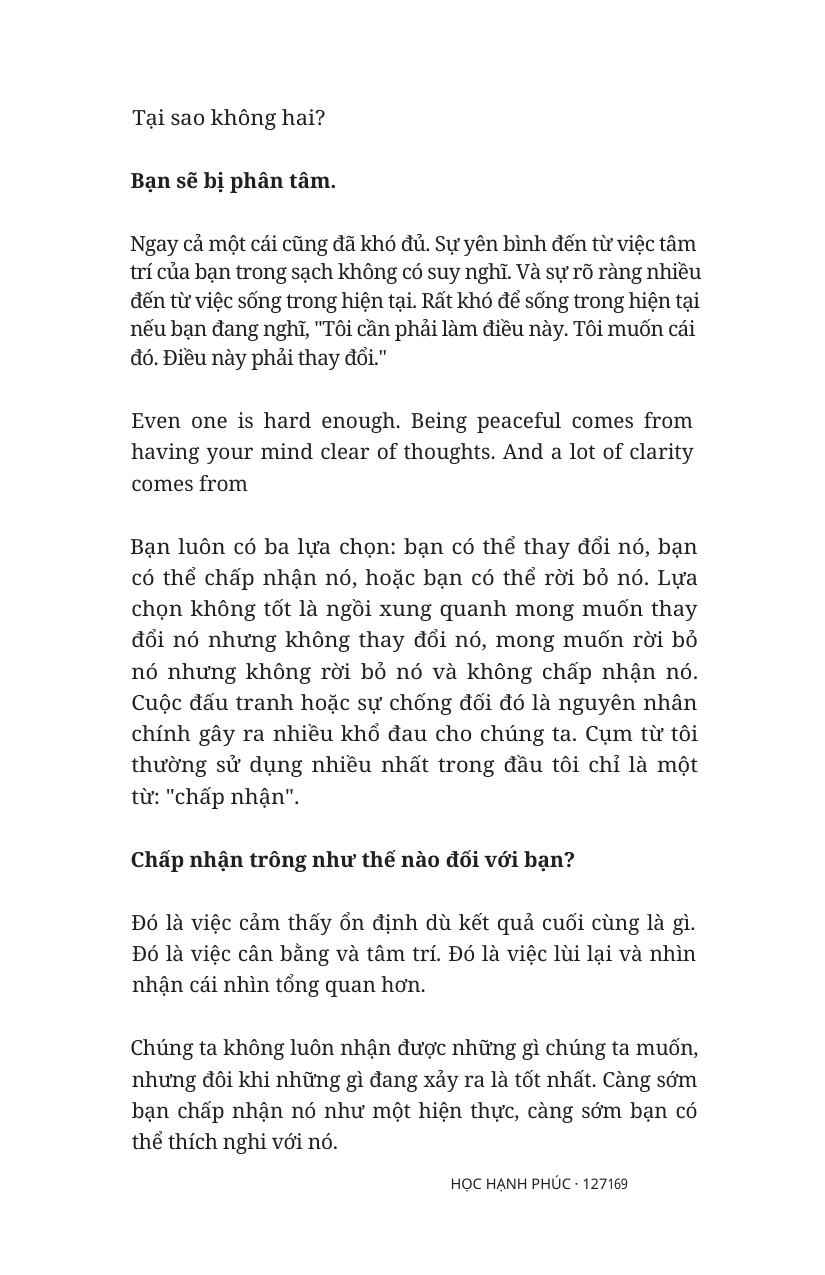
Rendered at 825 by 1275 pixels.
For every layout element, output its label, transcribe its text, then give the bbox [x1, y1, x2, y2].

subtitle Chấp nhận trông như thế nào đối với bạn? [130, 845, 712, 873]
text Đó là việc cảm thấy ổn định dù kết quả cuối cùng là gì. Đó là việc cân bằng và tâm trí. Đó là việc lùi lại và nhìn nhận cái nhìn tổng quan hơn. [131, 908, 697, 999]
text Even one is hard enough. Being peaceful comes from having your mind clear of thoughts. And a lot of clarity comes from [131, 406, 694, 497]
text Bạn luôn có ba lựa chọn: bạn có thể thay đổi nó, bạn có thể chấp nhận nó, hoặc bạn có thể rời bỏ nó. Lựa chọn không tốt là ngồi xung quanh mong muốn thay đổi nó nhưng không thay đổi nó, mong muốn rời bỏ nó nhưng không rời bỏ nó và không chấp nhận nó. Cuộc đấu tranh hoặc sự chống đối đó là nguyên nhân chính gây ra nhiều khổ đau cho chúng ta. Cụm từ tôi thường sử dụng nhiều nhất trong đầu tôi chỉ là một từ: "chấp nhận". [130, 532, 699, 810]
subtitle Bạn sẽ bị phân tâm. [130, 166, 712, 194]
text Tại sao không hai? [132, 103, 693, 132]
text Ngay cả một cái cũng đã khó đủ. Sự yên bình đến từ việc tâm trí của bạn trong sạch không có suy nghĩ. Và sự rõ ràng nhiều đến từ việc sống trong hiện tại. Rất khó để sống trong hiện tại nếu bạn đang nghĩ, "Tôi cần phải làm điều này. Tôi muốn cái đó. Điều này phải thay đổi." [130, 229, 712, 371]
text Chúng ta không luôn nhận được những gì chúng ta muốn, nhưng đôi khi những gì đang xảy ra là tốt nhất. Càng sớm bạn chấp nhận nó như một hiện thực, càng sớm bạn có thể thích nghi với nó. [130, 1033, 699, 1156]
